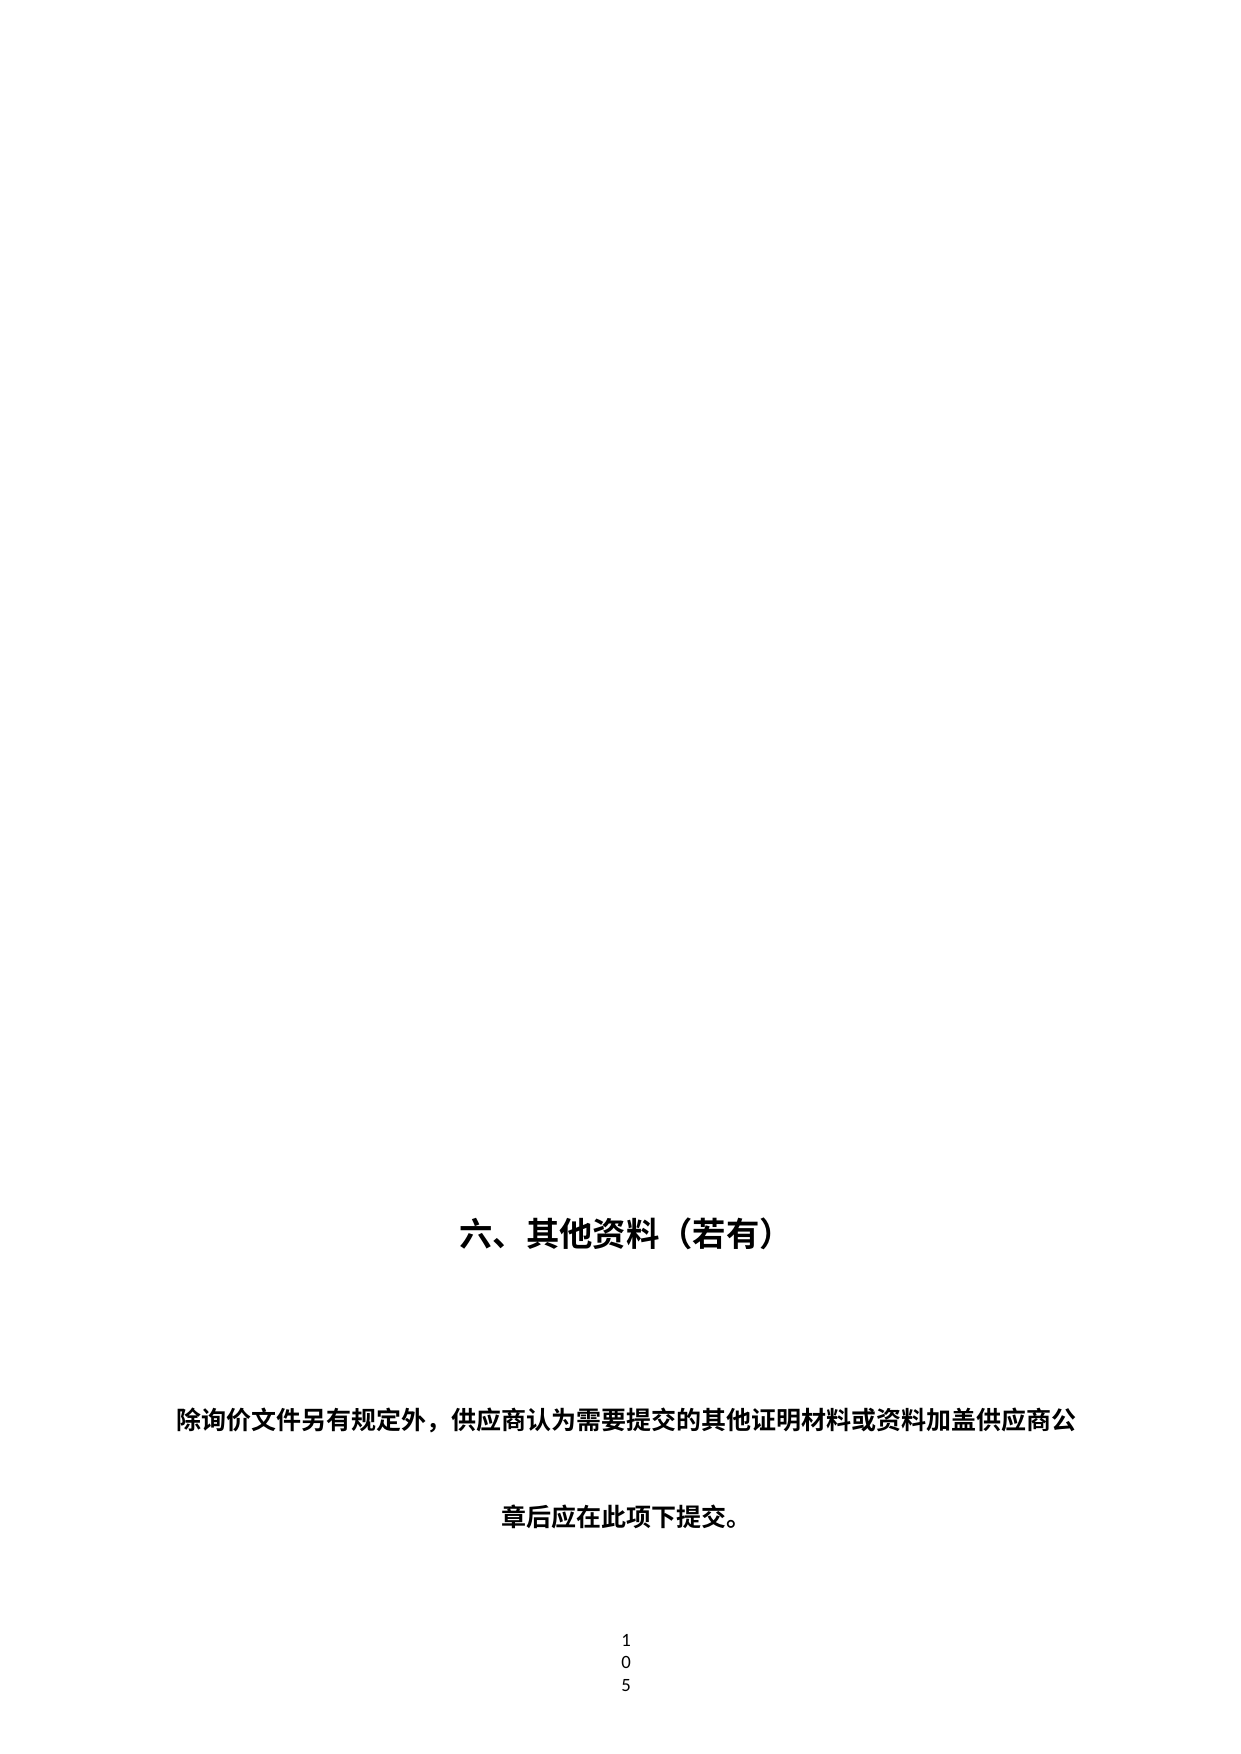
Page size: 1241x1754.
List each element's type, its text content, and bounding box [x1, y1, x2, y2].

text 六、其他资料（若有） [165, 1199, 1087, 1264]
text 除询价文件另有规定外，供应商认为需要提交的其他证明材料或资料加盖供应商公章后应在此项下提交。 [165, 1386, 1087, 1548]
